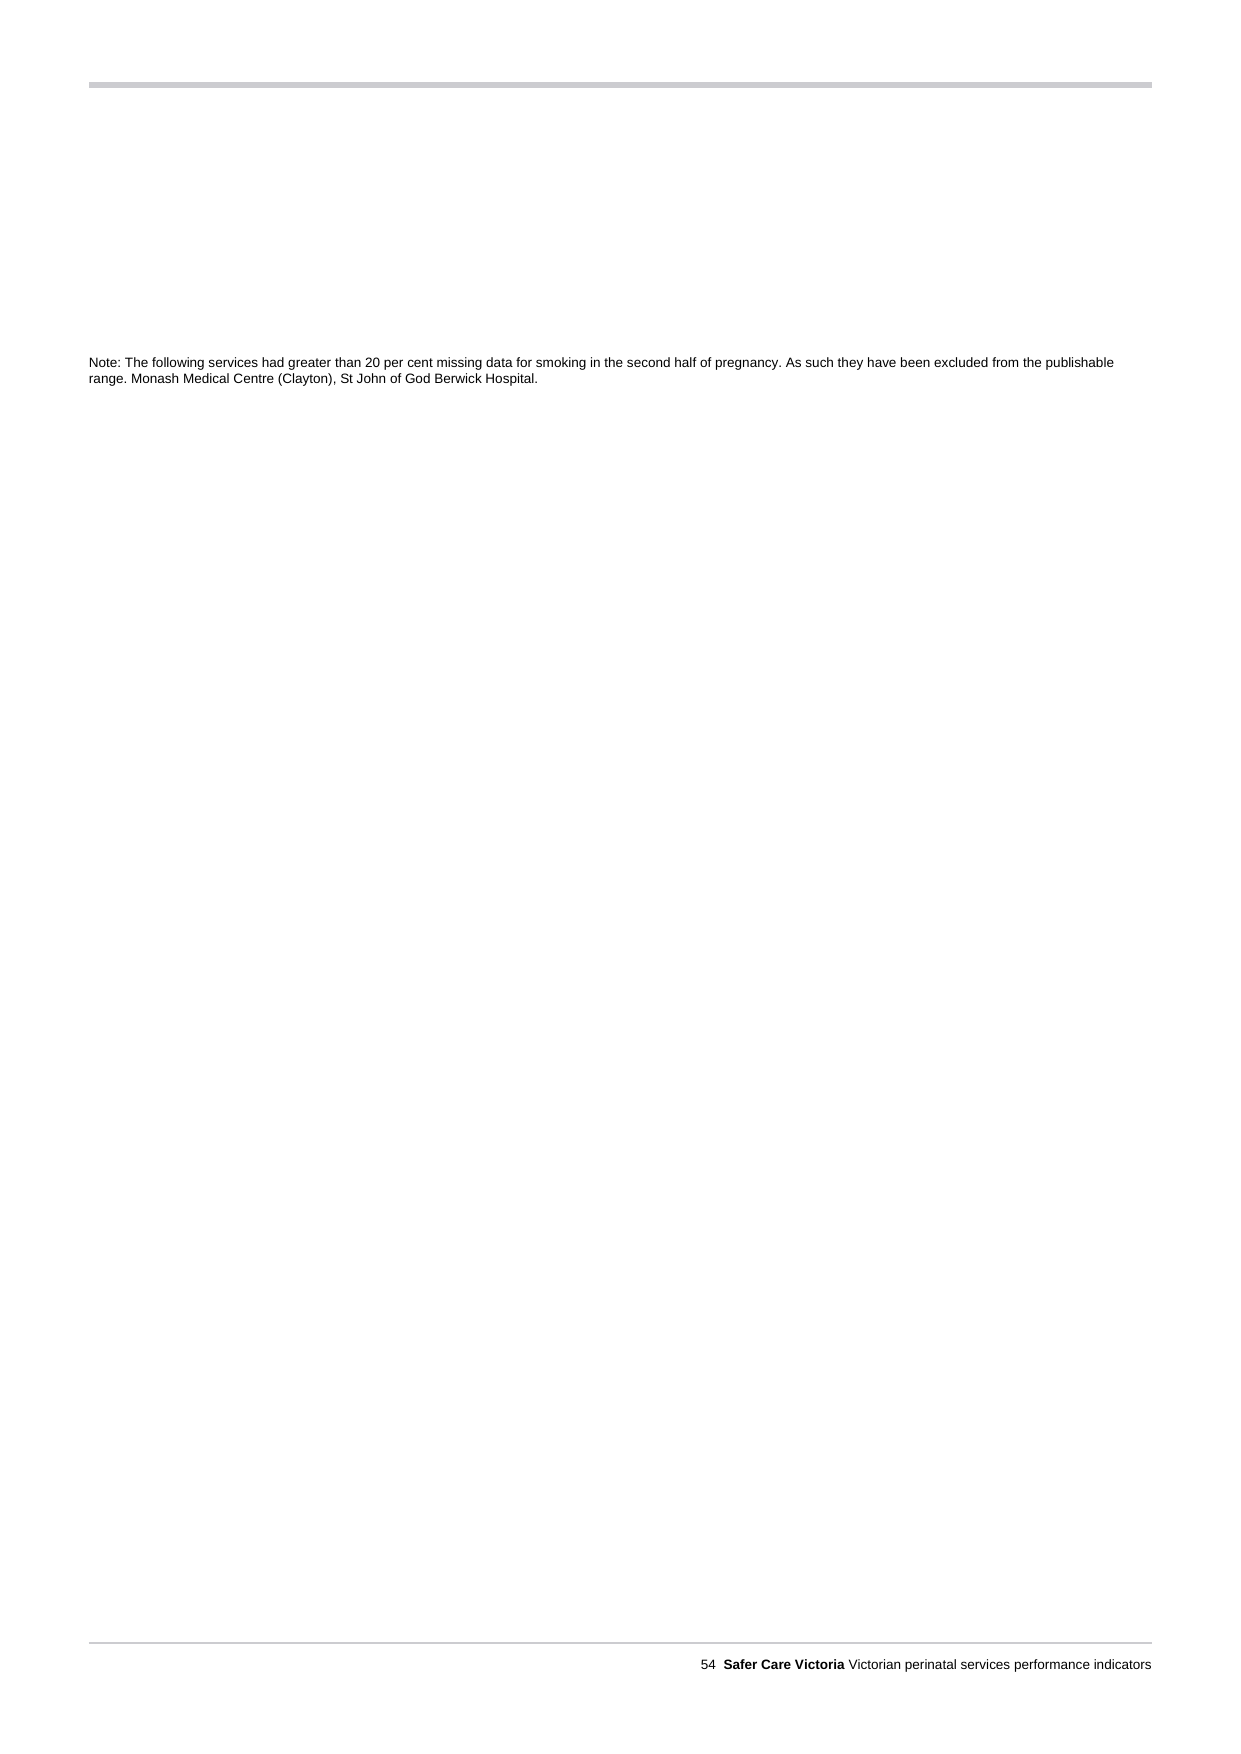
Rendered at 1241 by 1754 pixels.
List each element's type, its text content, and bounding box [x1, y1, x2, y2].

text Note: The following services had greater than 20 per cent missing data for smoking in the second half of pregnancy. As such they have been excluded from the publishable range. Monash Medical Centre (Clayton), St John of God Berwick Hospital. [89, 354, 1152, 387]
